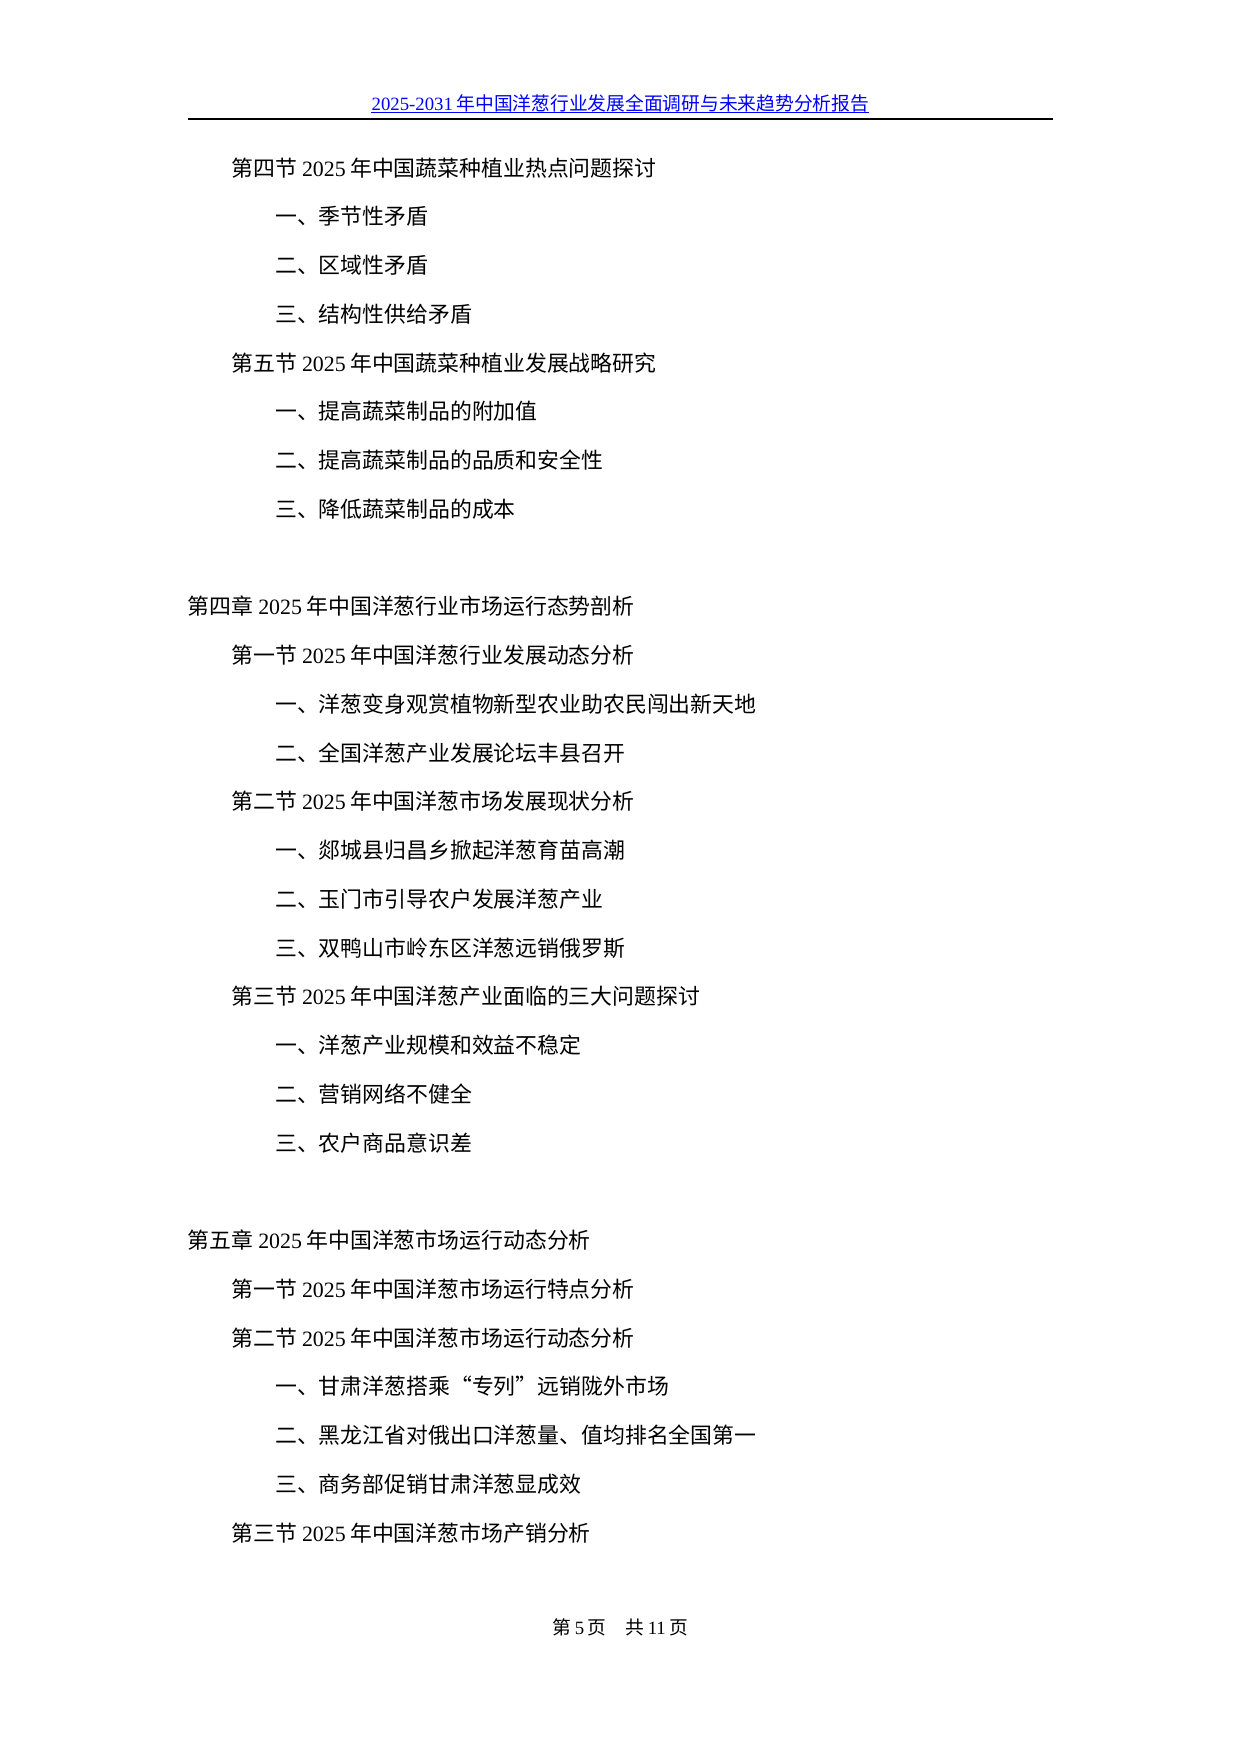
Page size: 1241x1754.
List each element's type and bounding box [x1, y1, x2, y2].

text [187, 150, 1053, 1548]
